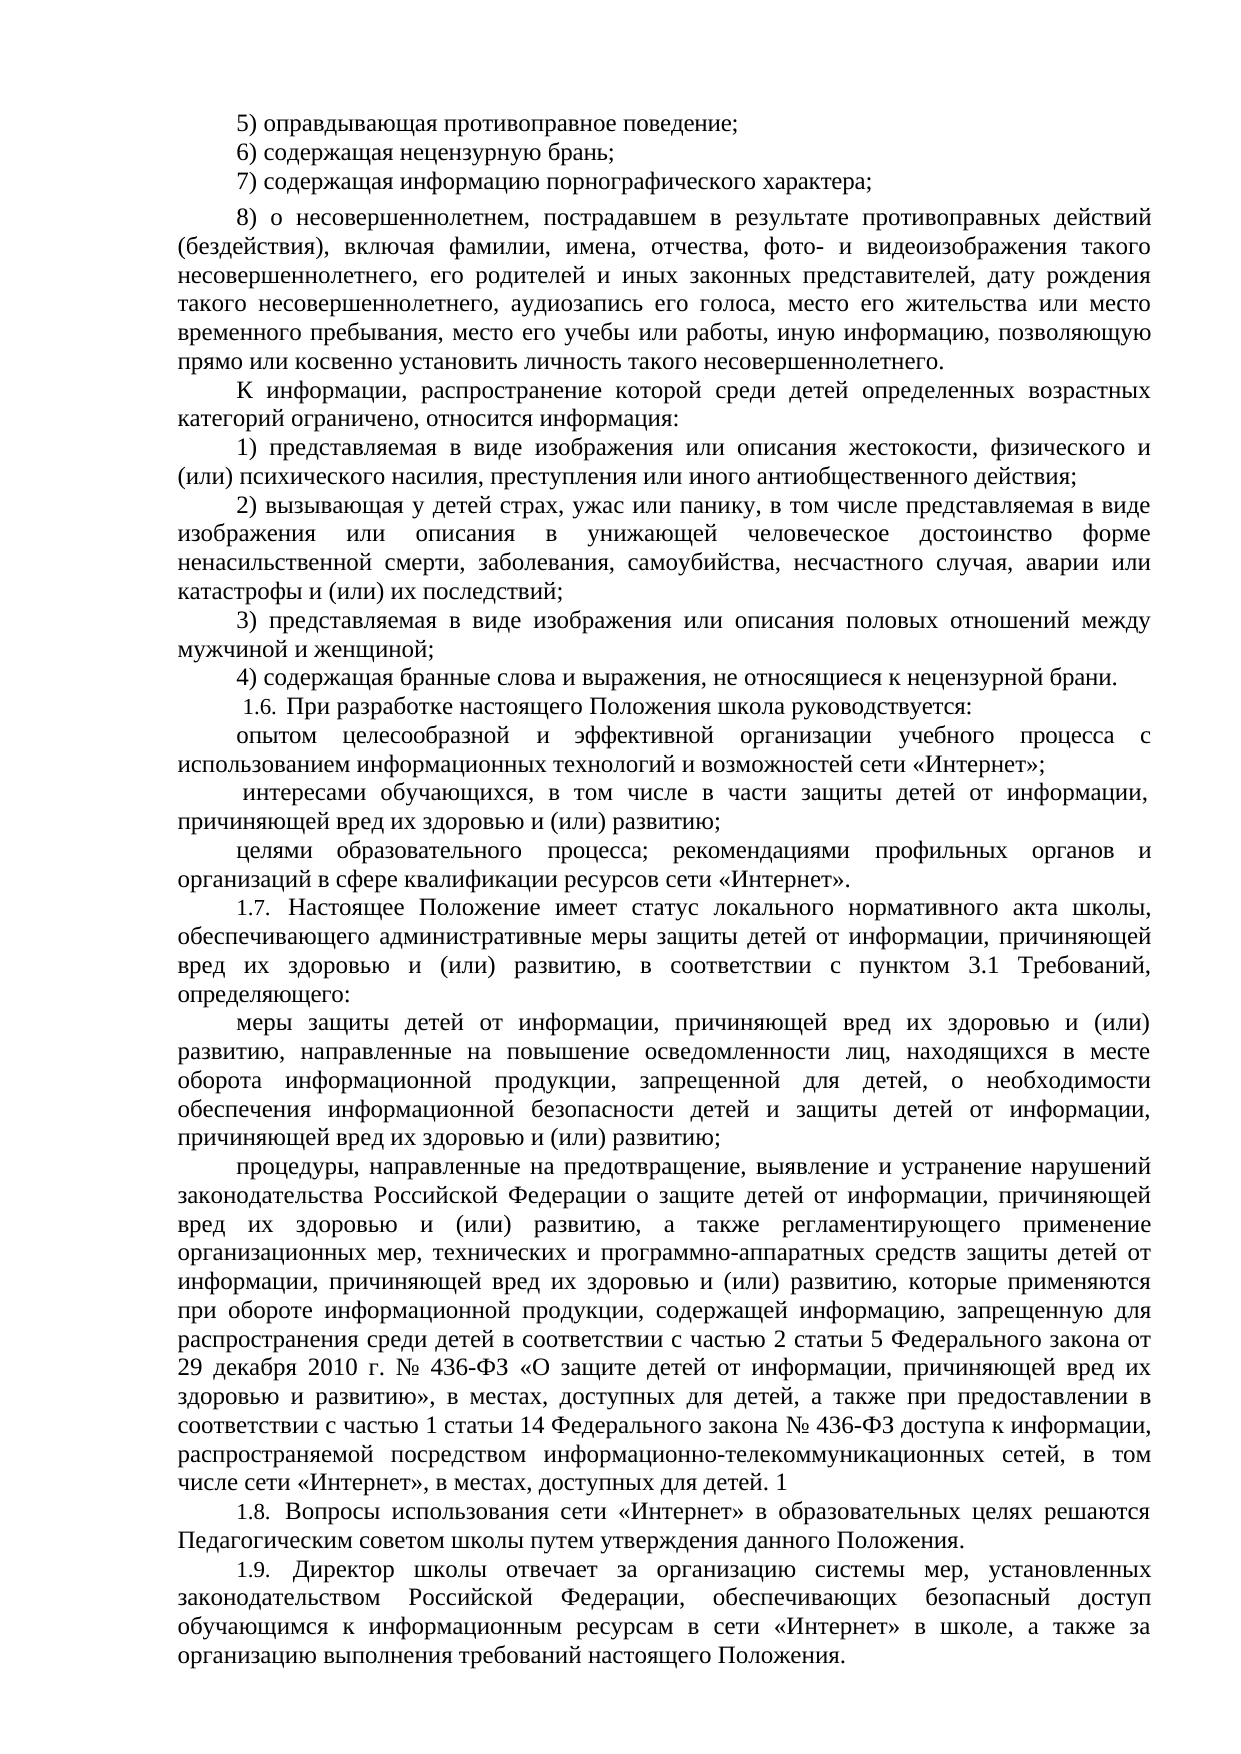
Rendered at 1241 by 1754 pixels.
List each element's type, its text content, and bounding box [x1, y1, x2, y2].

list представляемая в виде изображения или описания жестокости, физического и (или) психического насилия, преступления или иного антиобщественного действия; [177, 432, 1151, 490]
list Директор школы отвечает за организацию системы мер, установленных законодательством Российской Федерации, обеспечивающих безопасный доступ обучающимся к информационным ресурсам в сети «Интернет» в школе, а также за организацию выполнения требований настоящего Положения. [177, 1554, 1152, 1669]
list оправдывающая противоправное поведение; [236, 108, 1166, 137]
list содержащая нецензурную брань; [236, 137, 1166, 166]
list представляемая в виде изображения или описания половых отношений между мужчиной и женщиной; [177, 605, 1152, 662]
text К информации, распространение которой среди детей определенных возрастных категорий ограничено, относится информация: [177, 375, 1151, 432]
list о несовершеннолетнем, пострадавшем в результате противоправных действий (бездействия), включая фамилии, имена, отчества, фото- и видеоизображения такого несовершеннолетнего, его родителей и иных законных представителей, дату рождения такого несовершеннолетнего, аудиозапись его голоса, место его жительства или место временного пребывания, место его учебы или работы, иную информацию, позволяющую прямо или косвенно установить личность такого несовершеннолетнего. [177, 202, 1152, 375]
list При разработке настоящего Положения школа руководствуется: [242, 691, 1166, 720]
list Вопросы использования сети «Интернет» в образовательных целях решаются Педагогическим советом школы путем утверждения данного Положения. [177, 1496, 1151, 1554]
list содержащая бранные слова и выражения, не относящиеся к нецензурной брани. [236, 662, 1166, 691]
list Настоящее Положение имеет статус локального нормативного акта школы, обеспечивающего административные меры защиты детей от информации, причиняющей вред их здоровью и (или) развитию, в соответствии с пунктом 3.1 Требований, определяющего: [177, 892, 1152, 1007]
text целями образовательного процесса; рекомендациями профильных органов и организаций в сфере квалификации ресурсов сети «Интернет». [177, 835, 1152, 892]
text процедуры, направленные на предотвращение, выявление и устранение нарушений законодательства Российской Федерации о защите детей от информации, причиняющей вред их здоровью и (или) развитию, а также регламентирующего применение организационных мер, технических и программно-аппаратных средств защиты детей от информации, причиняющей вред их здоровью и (или) развитию, которые применяются при обороте информационной продукции, содержащей информацию, запрещенную для распространения среди детей в соответствии с частью 2 статьи 5 Федерального закона от 29 декабря 2010 г. № 436-ФЗ «О защите детей от информации, причиняющей вред их здоровью и развитию», в местах, доступных для детей, а также при предоставлении в соответствии с частью 1 статьи 14 Федерального закона № 436-ФЗ доступа к информации, распространяемой посредством информационно-телекоммуникационных сетей, в том числе сети «Интернет», в местах, доступных для детей. 1 [177, 1151, 1152, 1496]
list вызывающая у детей страх, ужас или панику, в том числе представляемая в виде изображения или описания в унижающей человеческое достоинство форме ненасильственной смерти, заболевания, самоубийства, несчастного случая, аварии или катастрофы и (или) их последствий; [177, 490, 1152, 605]
list содержащая информацию порнографического характера; [236, 166, 1166, 194]
text опытом целесообразной и эффективной организации учебного процесса с использованием информационных технологий и возможностей сети «Интернет»; [177, 720, 1151, 777]
text меры защиты детей от информации, причиняющей вред их здоровью и (или) развитию, направленные на повышение осведомленности лиц, находящихся в месте оборота информационной продукции, запрещенной для детей, о необходимости обеспечения информационной безопасности детей и защиты детей от информации, причиняющей вред их здоровью и (или) развитию; [177, 1007, 1152, 1151]
text интересами обучающихся, в том числе в части защиты детей от информации, причиняющей вред их здоровью и (или) развитию; [177, 777, 1166, 835]
